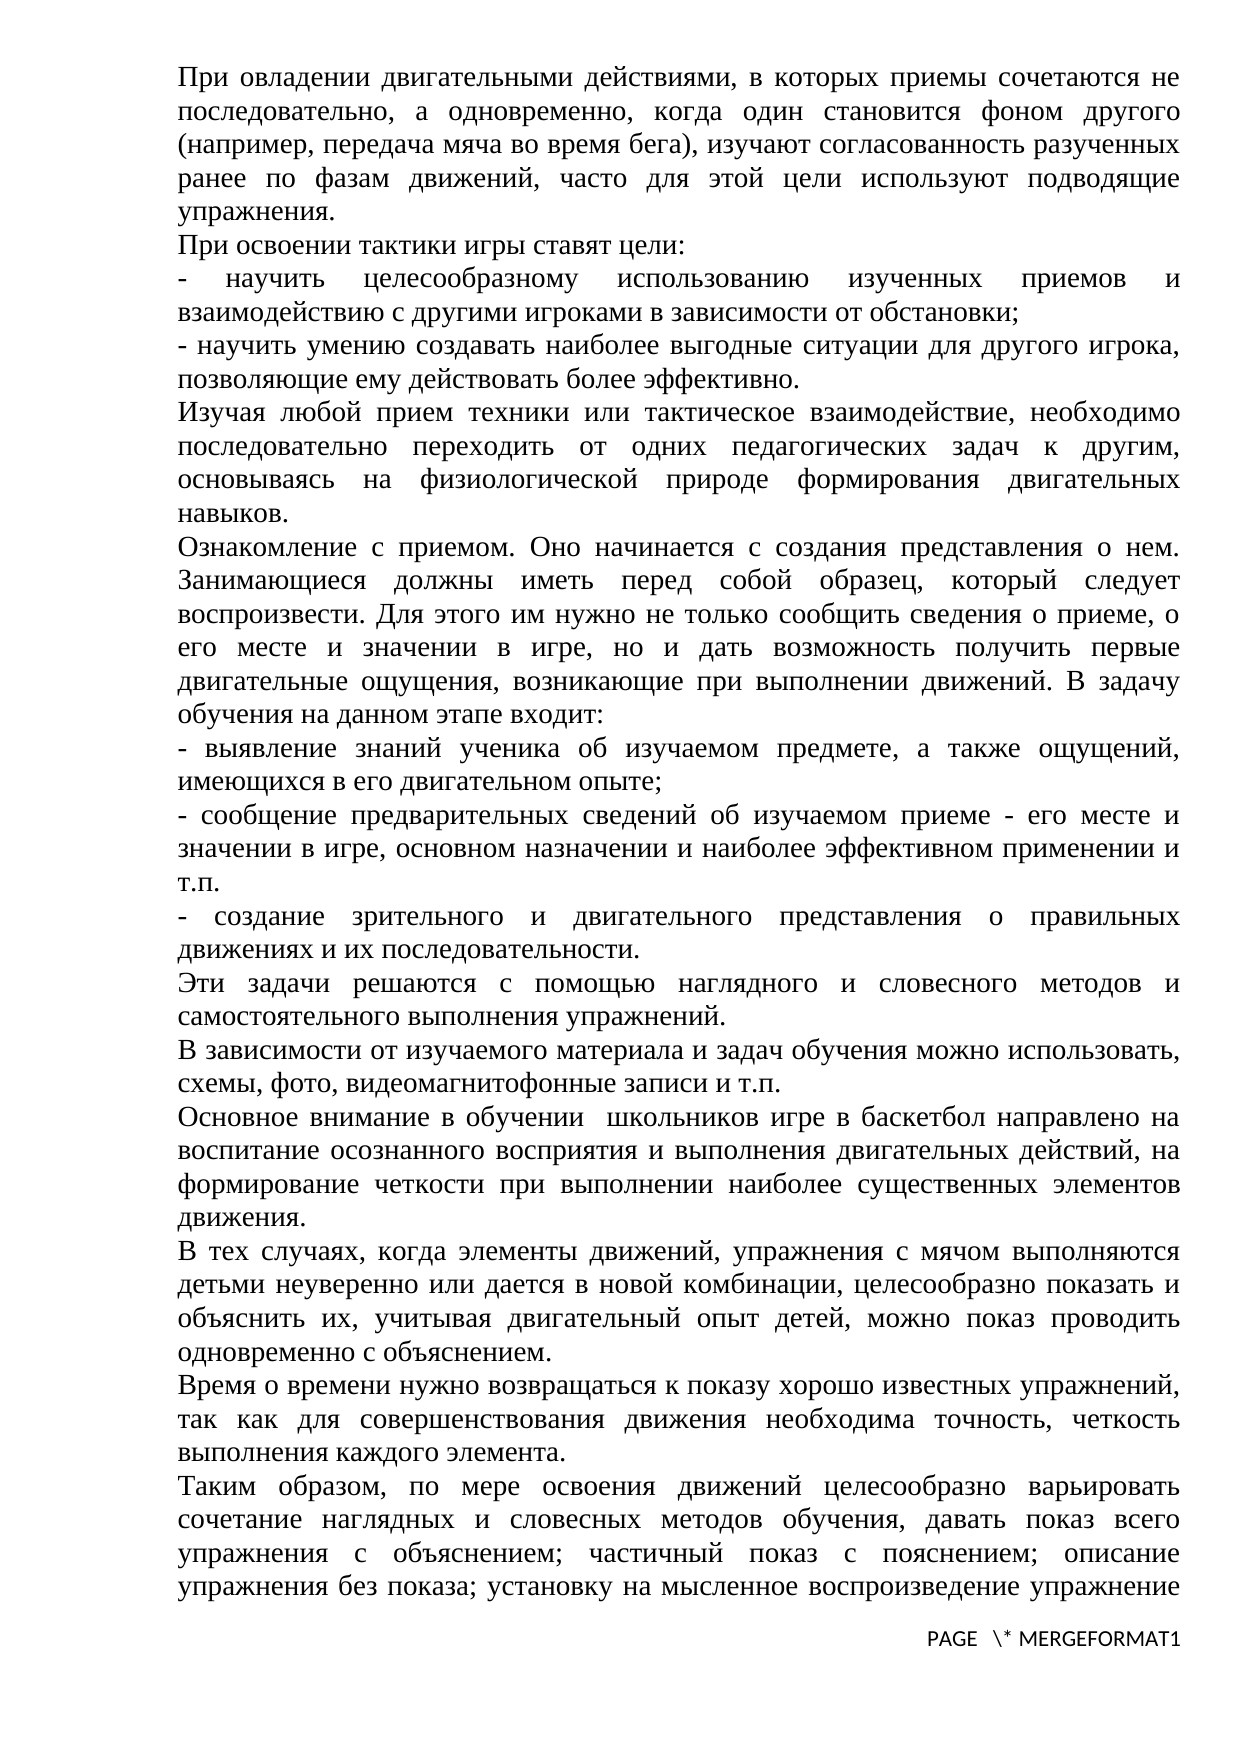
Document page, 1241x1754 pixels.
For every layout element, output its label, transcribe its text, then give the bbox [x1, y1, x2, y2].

text Ознакомление с приемом. Оно начинается с создания представления о нем. Занимающиеся должны иметь перед собой образец, который следует воспроизвести. Для этого им нужно не только сообщить сведения о приеме, о его месте и значении в игре, но и дать возможность получить первые двигательные ощущения, возникающие при выполнении движений. В задачу обучения на данном этапе входит: [177, 529, 1181, 730]
text При освоении тактики игры ставят цели: [177, 227, 1181, 260]
text - создание зрительного и двигательного представления о правильных движениях и их последовательности. [177, 898, 1181, 965]
text В тех случаях, когда элементы движений, упражнения с мячом выполняются детьми неуверенно или дается в новой комбинации, целесообразно показать и объяснить их, учитывая двигательный опыт детей, можно показ проводить одновременно с объяснением. [177, 1233, 1181, 1367]
text Основное внимание в обучении школьников игре в баскетбол направлено на воспитание осознанного восприятия и выполнения двигательных действий, на формирование четкости при выполнении наиболее существенных элементов движения. [177, 1099, 1181, 1233]
text - сообщение предварительных сведений об изучаемом приеме - его месте и значении в игре, основном назначении и наиболее эффективном применении и т.п. [177, 797, 1181, 898]
text Эти задачи решаются с помощью наглядного и словесного методов и самостоятельного выполнения упражнений. [177, 965, 1181, 1032]
text Время о времени нужно возвращаться к показу хорошо известных упражнений, так как для совершенствования движения необходима точность, четкость выполнения каждого элемента. [177, 1367, 1181, 1468]
text - научить умению создавать наиболее выгодные ситуации для другого игрока, позволяющие ему действовать более эффективно. [177, 327, 1181, 394]
text В зависимости от изучаемого материала и задач обучения можно использовать, схемы, фото, видеомагнитофонные записи и т.п. [177, 1032, 1181, 1099]
text - выявление знаний ученика об изучаемом предмете, а также ощущений, имеющихся в его двигательном опыте; [177, 730, 1181, 797]
text Изучая любой прием техники или тактическое взаимодействие, необходимо последовательно переходить от одних педагогических задач к другим, основываясь на физиологической природе формирования двигательных навыков. [177, 394, 1181, 529]
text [177, 1468, 1181, 1602]
text При овладении двигательными действиями, в которых приемы сочетаются не последовательно, а одновременно, когда один становится фоном другого (например, передача мяча во время бега), изучают согласованность разученных ранее по фазам движений, часто для этой цели используют подводящие упражнения. [177, 59, 1181, 227]
text - научить целесообразному использованию изученных приемов и взаимодействию с другими игроками в зависимости от обстановки; [177, 260, 1181, 327]
